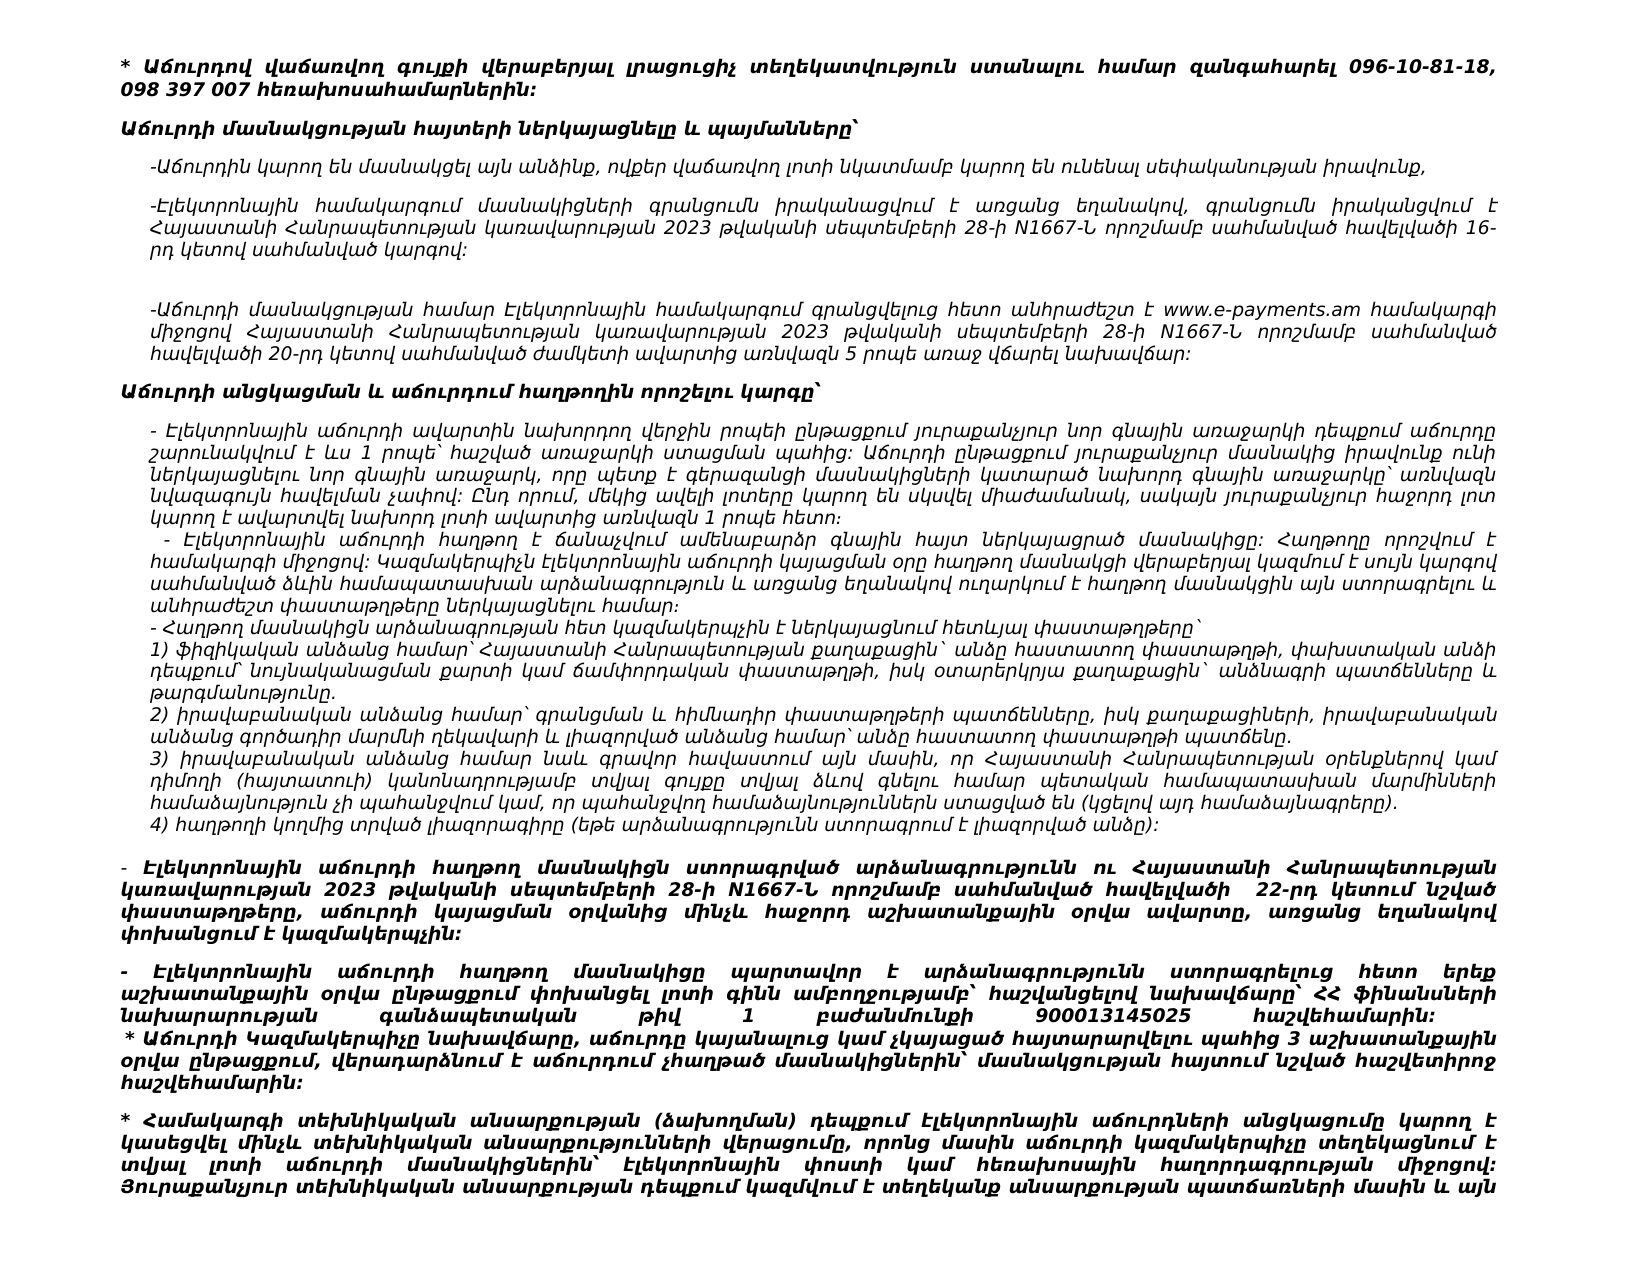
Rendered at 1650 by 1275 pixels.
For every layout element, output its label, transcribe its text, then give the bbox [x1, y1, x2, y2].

text 2) իրավաբանական անձանց համար՝ գրանցման և հիմնադիր փաստաթղթերի պատճենները, իսկ քաղաքացիների, իրավաբանական անձանց գործադիր մարմնի ղեկավարի և լիազորված անձանց համար՝ անձը հաստատող փաստաթղթի պատճենը. [150, 704, 1500, 748]
text 3) իրավաբանական անձանց համար նաև գրավոր հավաստում այն մասին, որ Հայաստանի Հանրապետության օրենքներով կամ դիմողի (հայտատուի) կանոնադրությամբ տվյալ գույքը տվյալ ձևով գնելու համար պետական համապատասխան մարմինների համաձայնություն չի պահանջվում կամ, որ պահանջվող համաձայնություններն ստացված են (կցելով այդ համաձայնագրերը). [150, 748, 1500, 813]
text - Էլեկտրոնային աճուրդի ավարտին նախորդող վերջին րոպեի ընթացքում յուրաքանչյուր նոր գնային առաջարկի դեպքում աճուրդը շարունակվում է ևս 1 րոպե՝ հաշված առաջարկի ստացման պահից: Աճուրդի ընթացքում յուրաքանչյուր մասնակից իրավունք ունի ներկայացնելու նոր գնային առաջարկ, որը պետք է գերազանցի մասնակիցների կատարած նախորդ գնային առաջարկը՝ առնվազն նվազագույն հավելման չափով: Ընդ որում, մեկից ավելի լոտերը կարող են սկսվել միաժամանակ, սակայն յուրաքանչյուր հաջորդ լոտ կարող է ավարտվել նախորդ լոտի ավարտից առնվազն 1 րոպե հետո։ [150, 420, 1500, 529]
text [120, 1110, 1500, 1198]
text * Աճուրդով վաճառվող գույքի վերաբերյալ լրացուցիչ տեղեկատվություն ստանալու համար զանգահարել 096-10-81-18, 098 397 007 հեռախոսահամարներին։ [120, 56, 1500, 101]
text -Էլեկտրոնային համակարգում մասնակիցների գրանցումն իրականացվում է առցանց եղանակով, գրանցումն իրականցվում է Հայաստանի Հանրապետության կառավարության 2023 թվականի սեպտեմբերի 28-ի N1667-Ն որոշմամբ սահմանված հավելվածի 16-րդ կետով սահմանված կարգով: [150, 195, 1500, 260]
text 1) ֆիզիկական անձանց համար՝ Հայաստանի Հանրապետության քաղաքացին` անձը հաստատող փաստաթղթի, փախստական անձի դեպքում՝ նույնականացման քարտի կամ ճամփորդական փաստաթղթի, իսկ օտարերկրյա քաղաքացին` անձնագրի պատճենները և թարգմանությունը. [150, 638, 1500, 704]
text - Հաղթող մասնակիցն արձանագրության հետ կազմակերպչին է ներկայացնում հետևյալ փաստաթղթերը` [150, 617, 1500, 638]
text Աճուրդի մասնակցության հայտերի ներկայացնելը և պայմանները՝ [120, 118, 1500, 139]
text - Էլեկտրոնային աճուրդի հաղթող մասնակիցը պարտավոր է արձանագրությունն ստորագրելուց հետո երեք աշխատանքային օրվա ընթացքում փոխանցել լոտի գինն ամբողջությամբ՝ հաշվանցելով նախավճարը՝ ՀՀ ֆինանսների նախարարության գանձապետական թիվ 1 բաժանմունքի 900013145025 հաշվեհամարին։ * Աճուրդի Կազմակերպիչը նախավճարը, աճուրդը կայանալուց կամ չկայացած հայտարարվելու պահից 3 աշխատանքային օրվա ընթացքում, վերադարձնում է աճուրդում չհաղթած մասնակիցներին՝ մասնակցության հայտում նշված հաշվետիրոջ հաշվեհամարին։ [120, 961, 1500, 1094]
text -Աճուրդին կարող են մասնակցել այն անձինք, ովքեր վաճառվող լոտի նկատմամբ կարող են ունենալ սեփականության իրավունք, [150, 156, 1500, 178]
text Աճուրդի անցկացման և աճուրդում հաղթողին որոշելու կարգը՝ [120, 381, 1500, 403]
text - Էլեկտրոնային աճուրդի հաղթող է ճանաչվում ամենաբարձր գնային հայտ ներկայացրած մասնակիցը: Հաղթողը որոշվում է համակարգի միջոցով: Կազմակերպիչն էլեկտրոնային աճուրդի կայացման օրը հաղթող մասնակցի վերաբերյալ կազմում է սույն կարգով սահմանված ձևին համապատասխան արձանագրություն և առցանց եղանակով ուղարկում է հաղթող մասնակցին այն ստորագրելու և անհրաժեշտ փաստաթղթերը ներկայացնելու համար։ [150, 529, 1500, 617]
text -Աճուրդի մասնակցության համար Էլեկտրոնային համակարգում գրանցվելուց հետո անհրաժեշտ է www.e-payments.am համակարգի միջոցով Հայաստանի Հանրապետության կառավարության 2023 թվականի սեպտեմբերի 28-ի N1667-Ն որոշմամբ սահմանված հավելվածի 20-րդ կետով սահմանված ժամկետի ավարտից առնվազն 5 րոպե առաջ վճարել նախավճար: [150, 277, 1500, 364]
text 4) հաղթողի կողմից տրված լիազորագիրը (եթե արձանագրությունն ստորագրում է լիազորված անձը): [150, 813, 1500, 835]
text - Էլեկտրոնային աճուրդի հաղթող մասնակիցն ստորագրված արձանագրությունն ու Հայաստանի Հանրապետության կառավարության 2023 թվականի սեպտեմբերի 28-ի N1667-Ն որոշմամբ սահմանված հավելվածի 22-րդ կետում նշված փաստաթղթերը, աճուրդի կայացման օրվանից մինչև հաջորդ աշխատանքային օրվա ավարտը, առցանց եղանակով փոխանցում է կազմակերպչին: [120, 857, 1500, 945]
